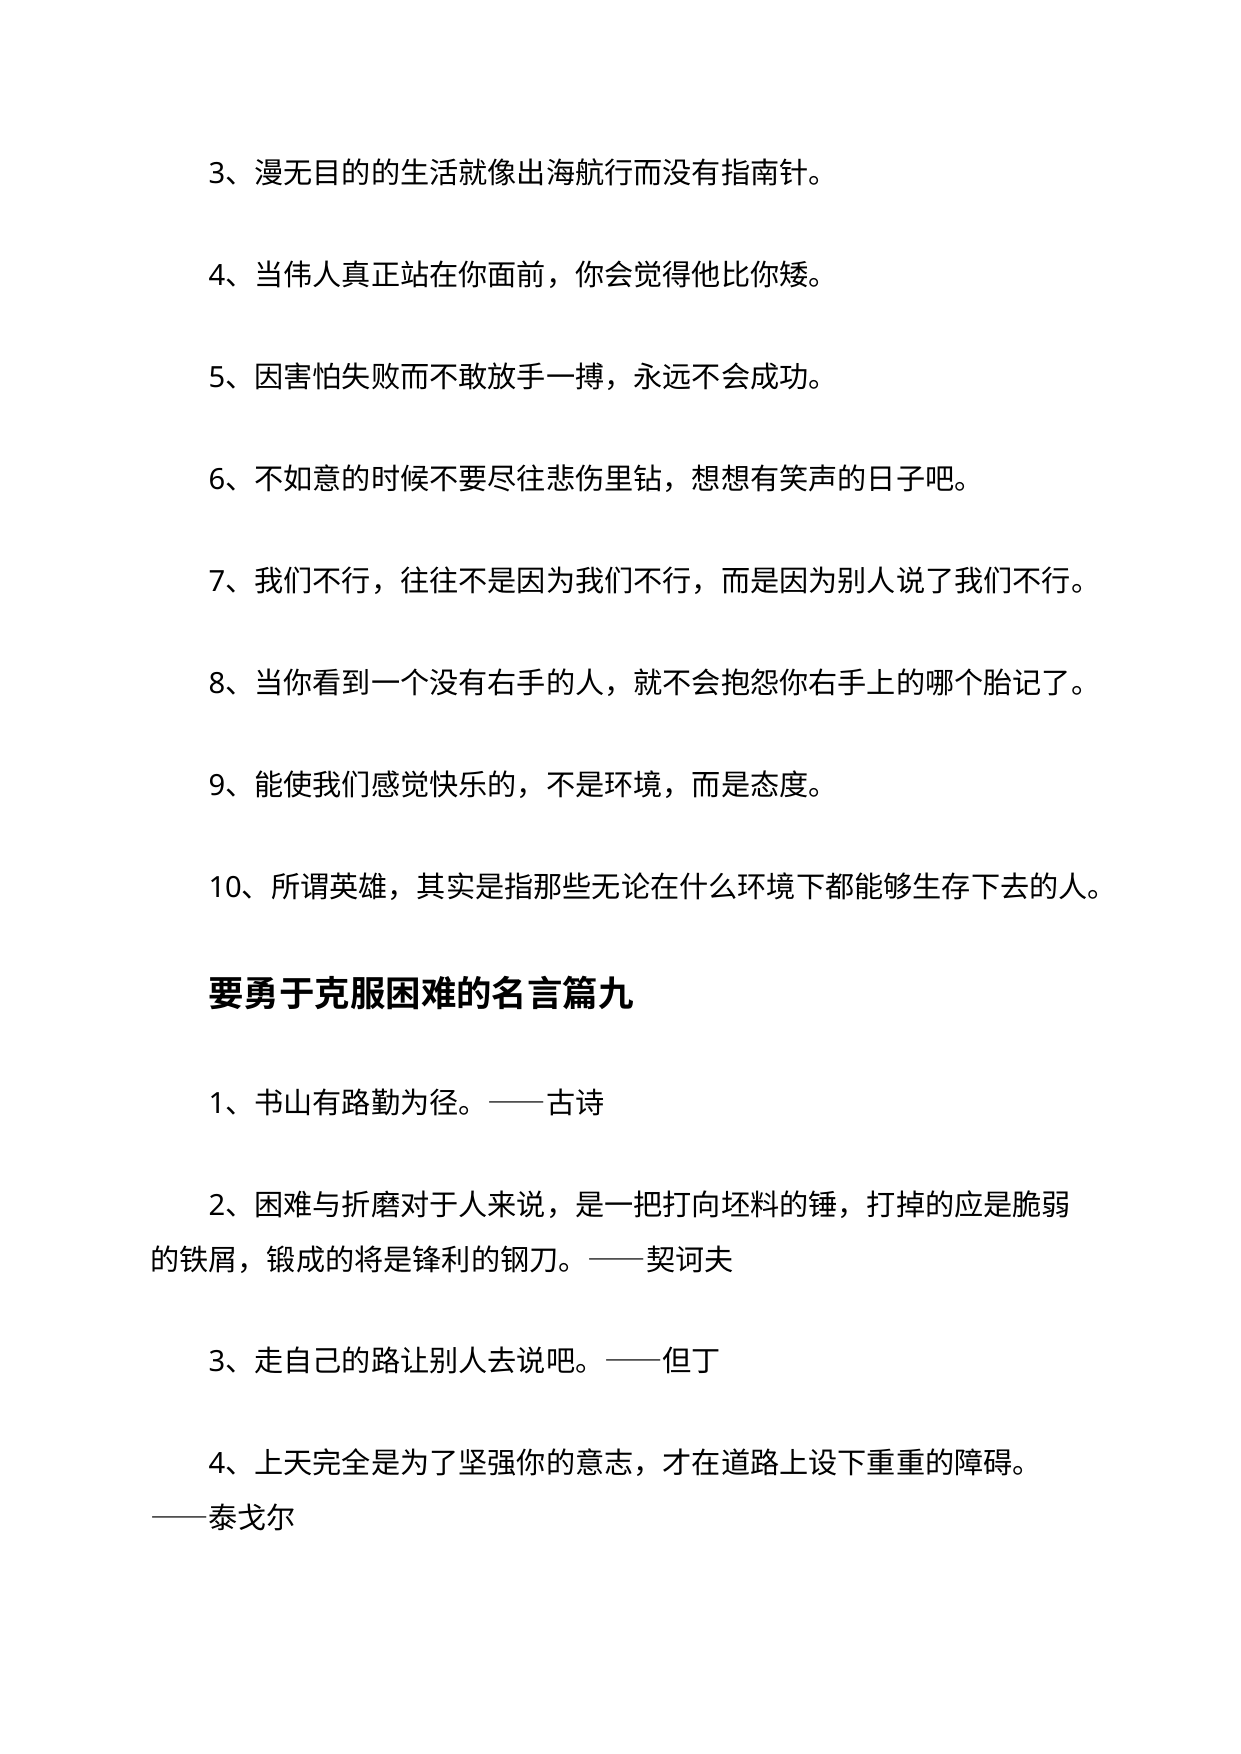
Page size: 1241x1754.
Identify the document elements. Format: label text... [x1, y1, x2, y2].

text 3、漫无目的的生活就像出海航行而没有指南针。 [150, 150, 1090, 192]
text 8、当你看到一个没有右手的人，就不会抱怨你右手上的哪个胎记了。 [150, 660, 1090, 702]
text 2、困难与折磨对于人来说，是一把打向坯料的锤，打掉的应是脆弱的铁屑，锻成的将是锋利的钢刀。——契诃夫 [150, 1181, 1090, 1278]
text 6、不如意的时候不要尽往悲伤里钻，想想有笑声的日子吧。 [150, 456, 1090, 498]
text 7、我们不行，往往不是因为我们不行，而是因为别人说了我们不行。 [150, 558, 1090, 600]
text 4、上天完全是为了坚强你的意志，才在道路上设下重重的障碍。——泰戈尔 [150, 1440, 1090, 1537]
text 10、所谓英雄，其实是指那些无论在什么环境下都能够生存下去的人。 [150, 864, 1090, 906]
text 5、因害怕失败而不敢放手一搏，永远不会成功。 [150, 354, 1090, 396]
text 要勇于克服困难的名言篇九 [150, 966, 1090, 1017]
text 1、书山有路勤为径。——古诗 [150, 1079, 1090, 1122]
text 9、能使我们感觉快乐的，不是环境，而是态度。 [150, 762, 1090, 804]
text 3、走自己的路让别人去说吧。——但丁 [150, 1338, 1090, 1380]
text 4、当伟人真正站在你面前，你会觉得他比你矮。 [150, 252, 1090, 294]
